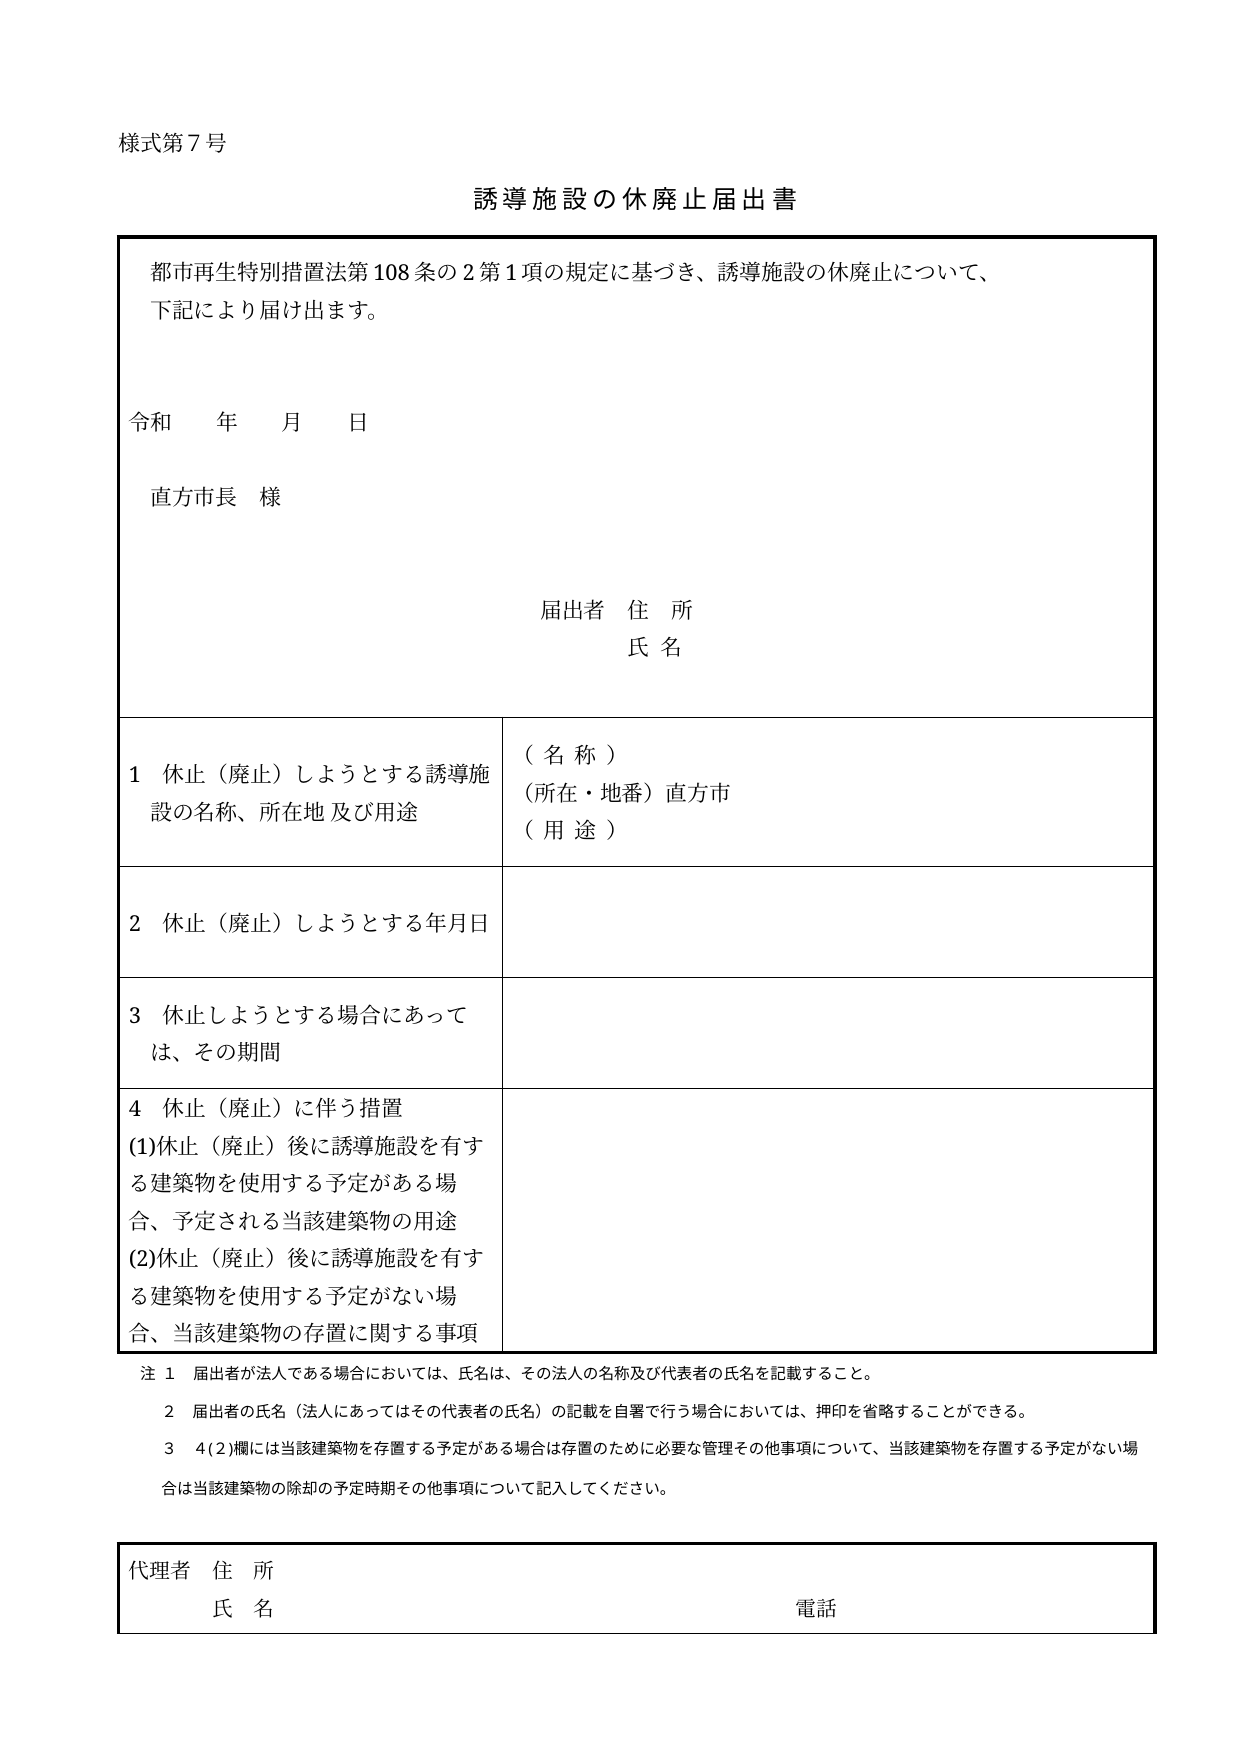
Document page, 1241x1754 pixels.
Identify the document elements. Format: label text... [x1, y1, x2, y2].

table_cell [503, 867, 1153, 977]
table_cell （名称） （所在・地番）直方市 （用途） [503, 718, 1153, 866]
table_header 都市再生特別措置法第108条の2第1項の規定に基づき、誘導施設の休廃止について、 下記により届け出ます。 令和 年 月 日 直方市長 様 届出者 住 所 氏名 [120, 239, 1153, 717]
text 誘導施設の休廃止届出書 [140, 179, 1130, 217]
table_cell 3 休止しようとする場合にあっては、その期間 [120, 978, 502, 1087]
table_cell 2 休止（廃止）しようとする年月日 [120, 867, 502, 977]
table_cell 4 休止（廃止）に伴う措置 (1)休止（廃止）後に誘導施設を有する建築物を使用する予定がある場合、予定される当該建築物の用途 (2)休止（廃止）後に誘導施設を有する建築物を使用する予定がない場合、当該建築物の存置に関する事項 [120, 1089, 502, 1351]
text 注 １ 届出者が法人である場合においては、氏名は、その法人の名称及び代表者の氏名を記載すること。 [140, 1354, 1152, 1392]
table_cell [503, 1089, 1153, 1351]
text 様式第７号 [118, 123, 1152, 160]
table_header 代理者 住 所 氏 名 電話 [120, 1545, 1153, 1632]
text ３ ４(２)欄には当該建築物を存置する予定がある場合は存置のために必要な管理その他事項について、当該建築物を存置する予定がない場合は当該建築物の除却の予定時期その他事項について記入してください。 [161, 1429, 1152, 1504]
table_cell 1 休止（廃止）しようとする誘導施設の名称、所在地 及び用途 [120, 718, 502, 866]
table_cell [503, 978, 1153, 1087]
text ２ 届出者の氏名（法人にあってはその代表者の氏名）の記載を自署で行う場合においては、押印を省略することができる。 [161, 1392, 1152, 1429]
